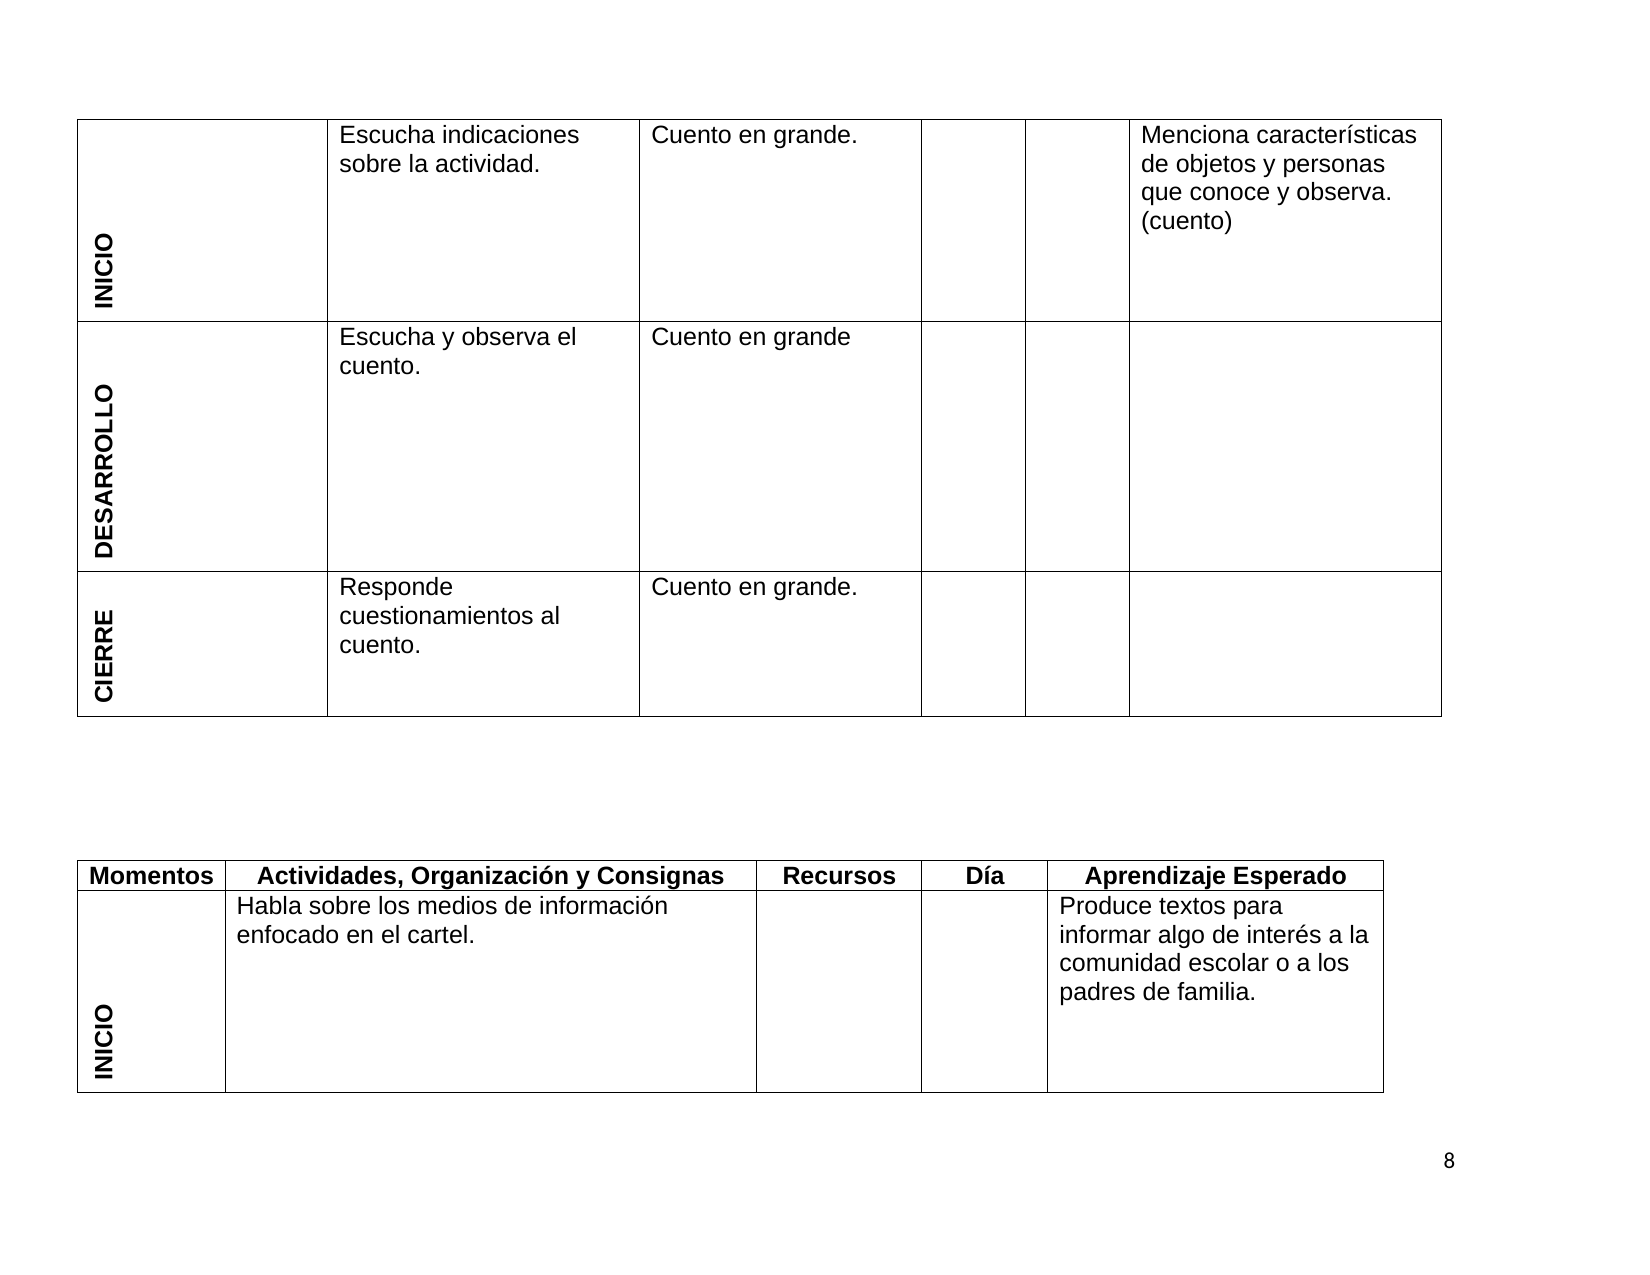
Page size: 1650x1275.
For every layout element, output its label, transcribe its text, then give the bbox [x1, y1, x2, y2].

table_cell CIERRE [78, 572, 327, 716]
table_header Aprendizaje Esperado [1048, 861, 1383, 890]
table_cell Habla sobre los medios de información enfocado en el cartel. [226, 891, 756, 1092]
table_header Recursos [757, 861, 921, 890]
table_cell Menciona características de objetos y personas que conoce y observa. (cuento) [1130, 120, 1441, 321]
table_cell Responde cuestionamientos al cuento. [328, 572, 639, 716]
table_cell [922, 120, 1025, 321]
table_cell [922, 572, 1025, 716]
table_cell Cuento en grande [640, 322, 921, 571]
table_cell DESARROLLO [78, 322, 327, 571]
table_cell [1026, 120, 1129, 321]
table_cell [1026, 322, 1129, 571]
table_cell INICIO [78, 120, 327, 321]
table_header Actividades, Organización y Consignas [226, 861, 756, 890]
table_cell [1130, 322, 1441, 571]
table_cell [1026, 572, 1129, 716]
table_cell [757, 891, 921, 1092]
table_cell Escucha indicaciones sobre la actividad. [328, 120, 639, 321]
table_cell [922, 322, 1025, 571]
table_cell [922, 891, 1047, 1092]
table_cell INICIO [78, 891, 225, 1092]
table_cell [1130, 572, 1441, 716]
table_header Momentos [78, 861, 225, 890]
table_cell Produce textos para informar algo de interés a la comunidad escolar o a los padres de familia. [1048, 891, 1383, 1092]
table_cell Cuento en grande. [640, 120, 921, 321]
table_header Día [922, 861, 1047, 890]
table_cell Escucha y observa el cuento. [328, 322, 639, 571]
table_cell Cuento en grande. [640, 572, 921, 716]
